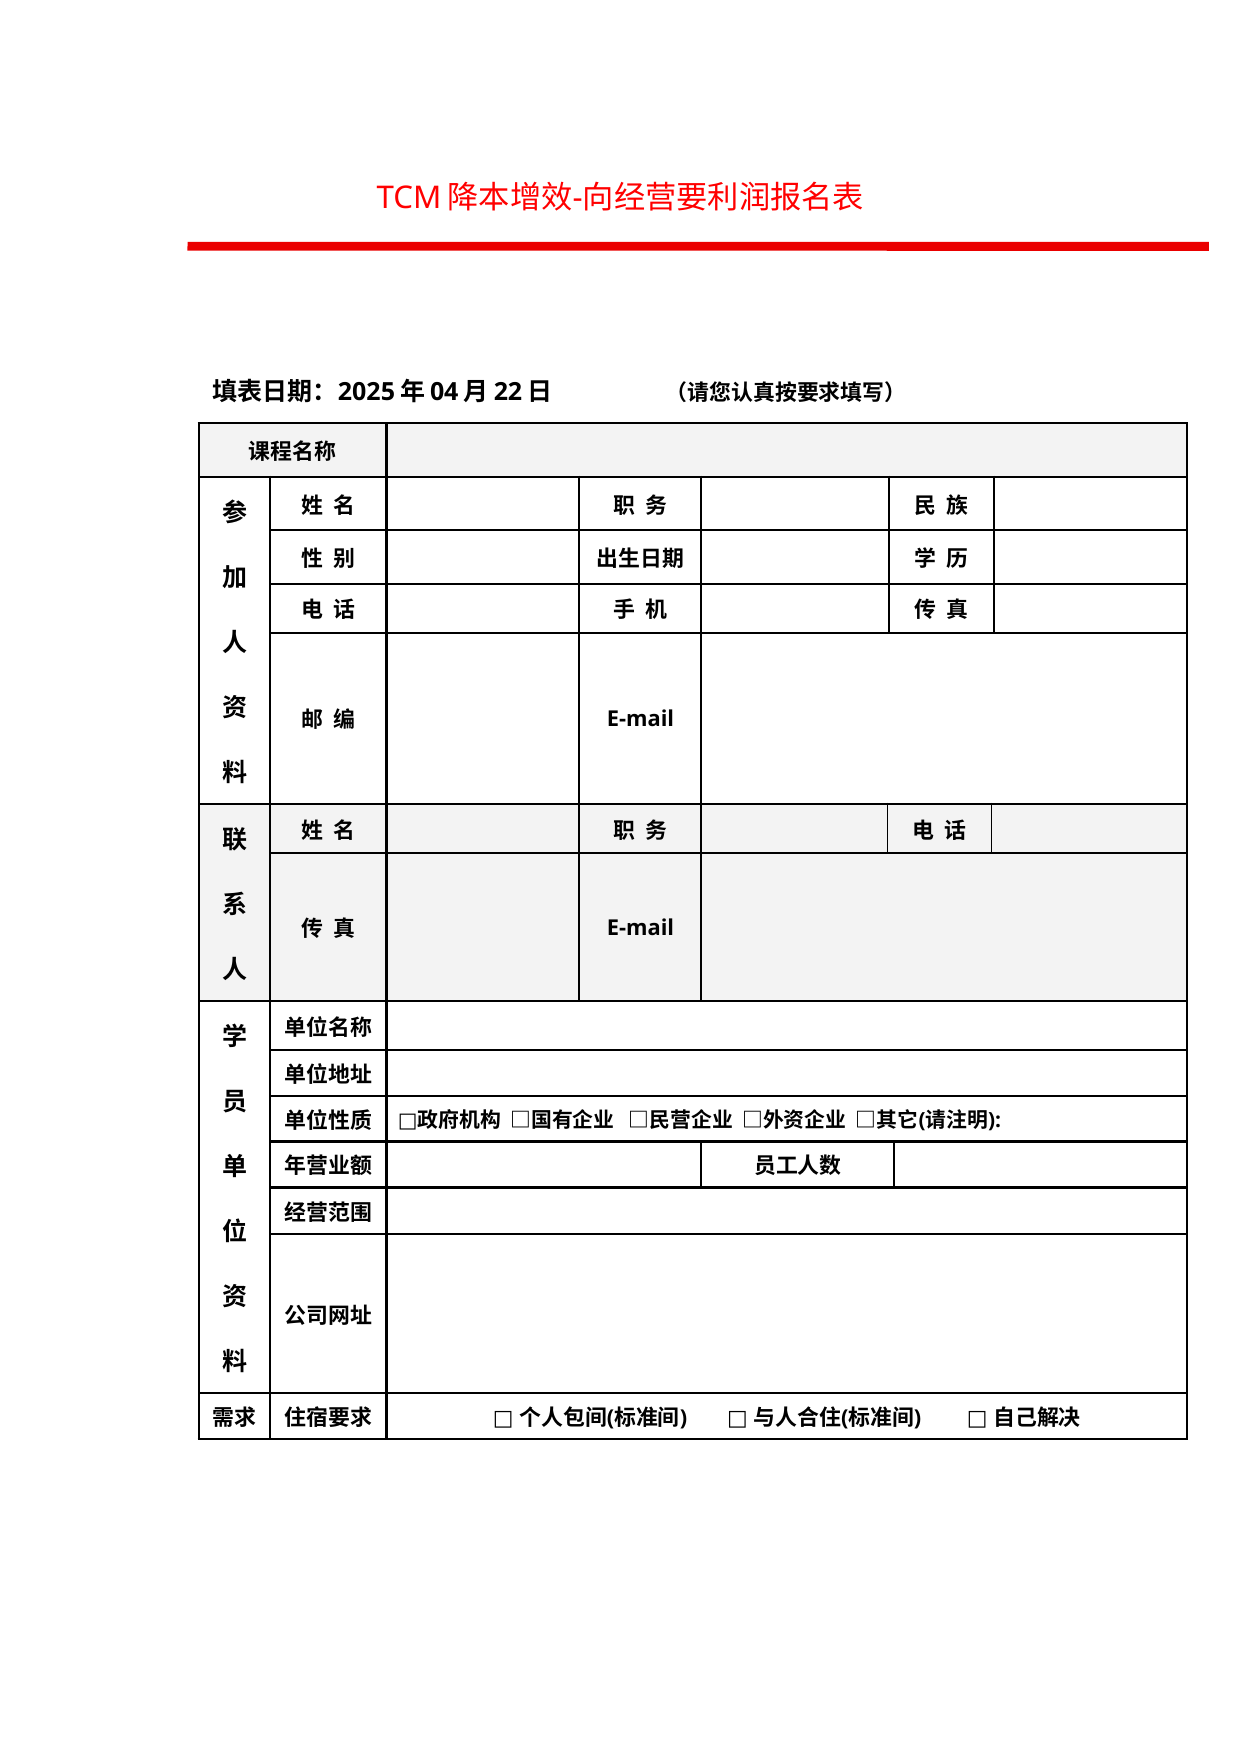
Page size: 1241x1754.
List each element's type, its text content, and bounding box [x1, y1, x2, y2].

table_cell 姓 名 [271, 478, 385, 529]
table_cell [895, 1143, 1186, 1186]
table_cell [995, 585, 1186, 632]
table_cell [388, 1051, 1186, 1095]
table_cell [702, 585, 888, 632]
table_cell 邮 编 [271, 634, 385, 803]
table_cell [702, 531, 888, 582]
table_cell 年营业额 [271, 1143, 385, 1186]
table_cell 需求 [200, 1394, 269, 1438]
table_cell [388, 1235, 1186, 1392]
table_cell [388, 478, 578, 529]
table_cell 传 真 [271, 854, 385, 1000]
table_cell 手 机 [580, 585, 700, 632]
table_cell [388, 854, 578, 1000]
text 填表日期：2025年04月22日 （请您认真按要求填写） [187, 357, 1053, 422]
table_cell 民 族 [890, 478, 993, 529]
table_cell [702, 854, 1186, 1000]
table_cell E-mail [580, 634, 700, 803]
table_cell 职 务 [580, 805, 700, 852]
table_cell [388, 531, 578, 582]
table_cell 员工人数 [702, 1143, 893, 1186]
table_cell 单位地址 [271, 1051, 385, 1095]
table_cell □政府机构 □国有企业 □民营企业 □外资企业 □其它(请注明): [388, 1097, 1186, 1140]
table_cell 出生日期 [580, 531, 700, 582]
table_cell 住宿要求 [271, 1394, 385, 1438]
table_cell 性 别 [271, 531, 385, 582]
table_cell [388, 1189, 1186, 1233]
table_cell E-mail [580, 854, 700, 1000]
table_cell 公司网址 [271, 1235, 385, 1392]
table_cell □ 个人包间(标准间) □ 与人合住(标准间) □ 自己解决 [388, 1394, 1186, 1438]
table_cell [995, 478, 1186, 529]
table_cell [702, 805, 887, 852]
table_header [388, 424, 1186, 476]
table_cell [388, 1002, 1186, 1049]
table_cell 姓 名 [271, 805, 385, 852]
table_cell 职 务 [580, 478, 700, 529]
table_cell 传 真 [890, 585, 993, 632]
table_cell [388, 585, 578, 632]
table_cell 经营范围 [271, 1189, 385, 1233]
table_cell 学 历 [890, 531, 993, 582]
table_cell 电 话 [271, 585, 385, 632]
table_cell 学 员 单 位 资 料 [200, 1002, 269, 1392]
table_cell 单位名称 [271, 1002, 385, 1049]
table_cell 电 话 [888, 805, 991, 852]
table_cell [702, 634, 1186, 803]
table_cell [388, 805, 578, 852]
table_cell [702, 478, 888, 529]
table_cell [992, 805, 1186, 852]
table_cell 单位性质 [271, 1097, 385, 1140]
table_header 课程名称 [200, 424, 385, 476]
text TCM降本增效-向经营要利润报名表 [187, 162, 1053, 227]
table_cell 联 系 人 [200, 805, 269, 1000]
table_cell [388, 634, 578, 803]
table_cell [388, 1143, 700, 1186]
table_cell [995, 531, 1186, 582]
table_cell 参加人资料 [200, 478, 269, 803]
